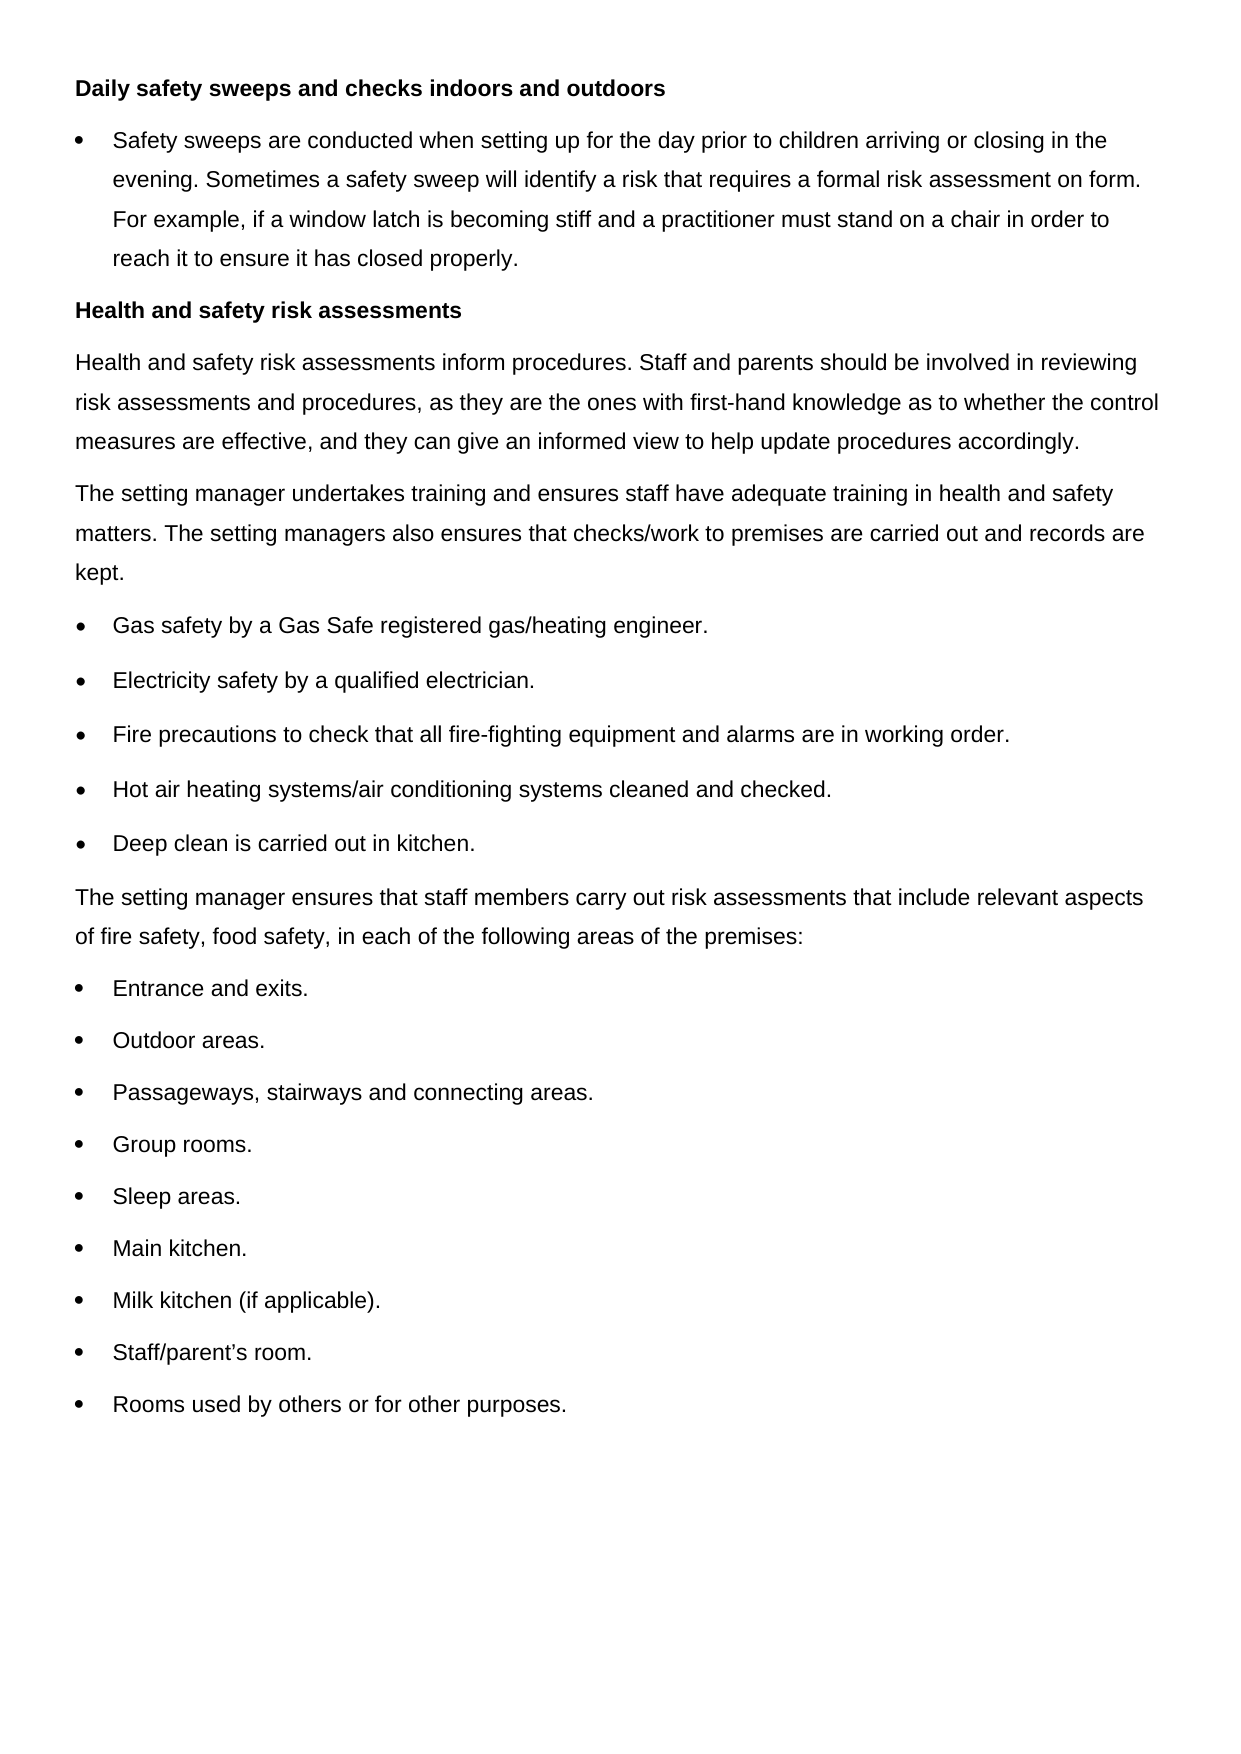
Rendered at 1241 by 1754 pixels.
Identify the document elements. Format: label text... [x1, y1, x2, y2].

list Milk kitchen (if applicable). [75, 1287, 1165, 1313]
list Safety sweeps are conducted when setting up for the day prior to children arriving or closing in the evening. Sometimes a safety sweep will identify a risk that requires a formal risk assessment on form. For example, if a window latch is becoming stiff and a practitioner must stand on a chair in order to reach it to ensure it has closed properly. [75, 127, 1165, 272]
list Passageways, stairways and connecting areas. [75, 1079, 1165, 1105]
list Electricity safety by a qualified electrician. [75, 666, 1165, 694]
list Group rooms. [75, 1131, 1165, 1157]
list Hot air heating systems/air conditioning systems cleaned and checked. [75, 775, 1165, 803]
list Staff/parent’s room. [75, 1339, 1165, 1365]
text Daily safety sweeps and checks indoors and outdoors [75, 75, 1165, 101]
text The setting manager undertakes training and ensures staff have adequate training in health and safety matters. The setting managers also ensures that checks/work to premises are carried out and records are kept. [75, 480, 1165, 586]
list Gas safety by a Gas Safe registered gas/heating engineer. [75, 611, 1165, 639]
list Sleep areas. [75, 1183, 1165, 1209]
text Health and safety risk assessments [75, 297, 1165, 324]
list Deep clean is carried out in kitchen. [75, 829, 1165, 857]
text Health and safety risk assessments inform procedures. Staff and parents should be involved in reviewing risk assessments and procedures, as they are the ones with first-hand knowledge as to whether the control measures are effective, and they can give an informed view to help update procedures accordingly. [75, 349, 1165, 455]
list Rooms used by others or for other purposes. [75, 1391, 1165, 1417]
list Main kitchen. [75, 1235, 1165, 1261]
list Entrance and exits. [75, 975, 1165, 1001]
list Fire precautions to check that all fire-fighting equipment and alarms are in working order. [75, 720, 1165, 748]
list Outdoor areas. [75, 1027, 1165, 1053]
text The setting manager ensures that staff members carry out risk assessments that include relevant aspects of fire safety, food safety, in each of the following areas of the premises: [75, 884, 1165, 949]
